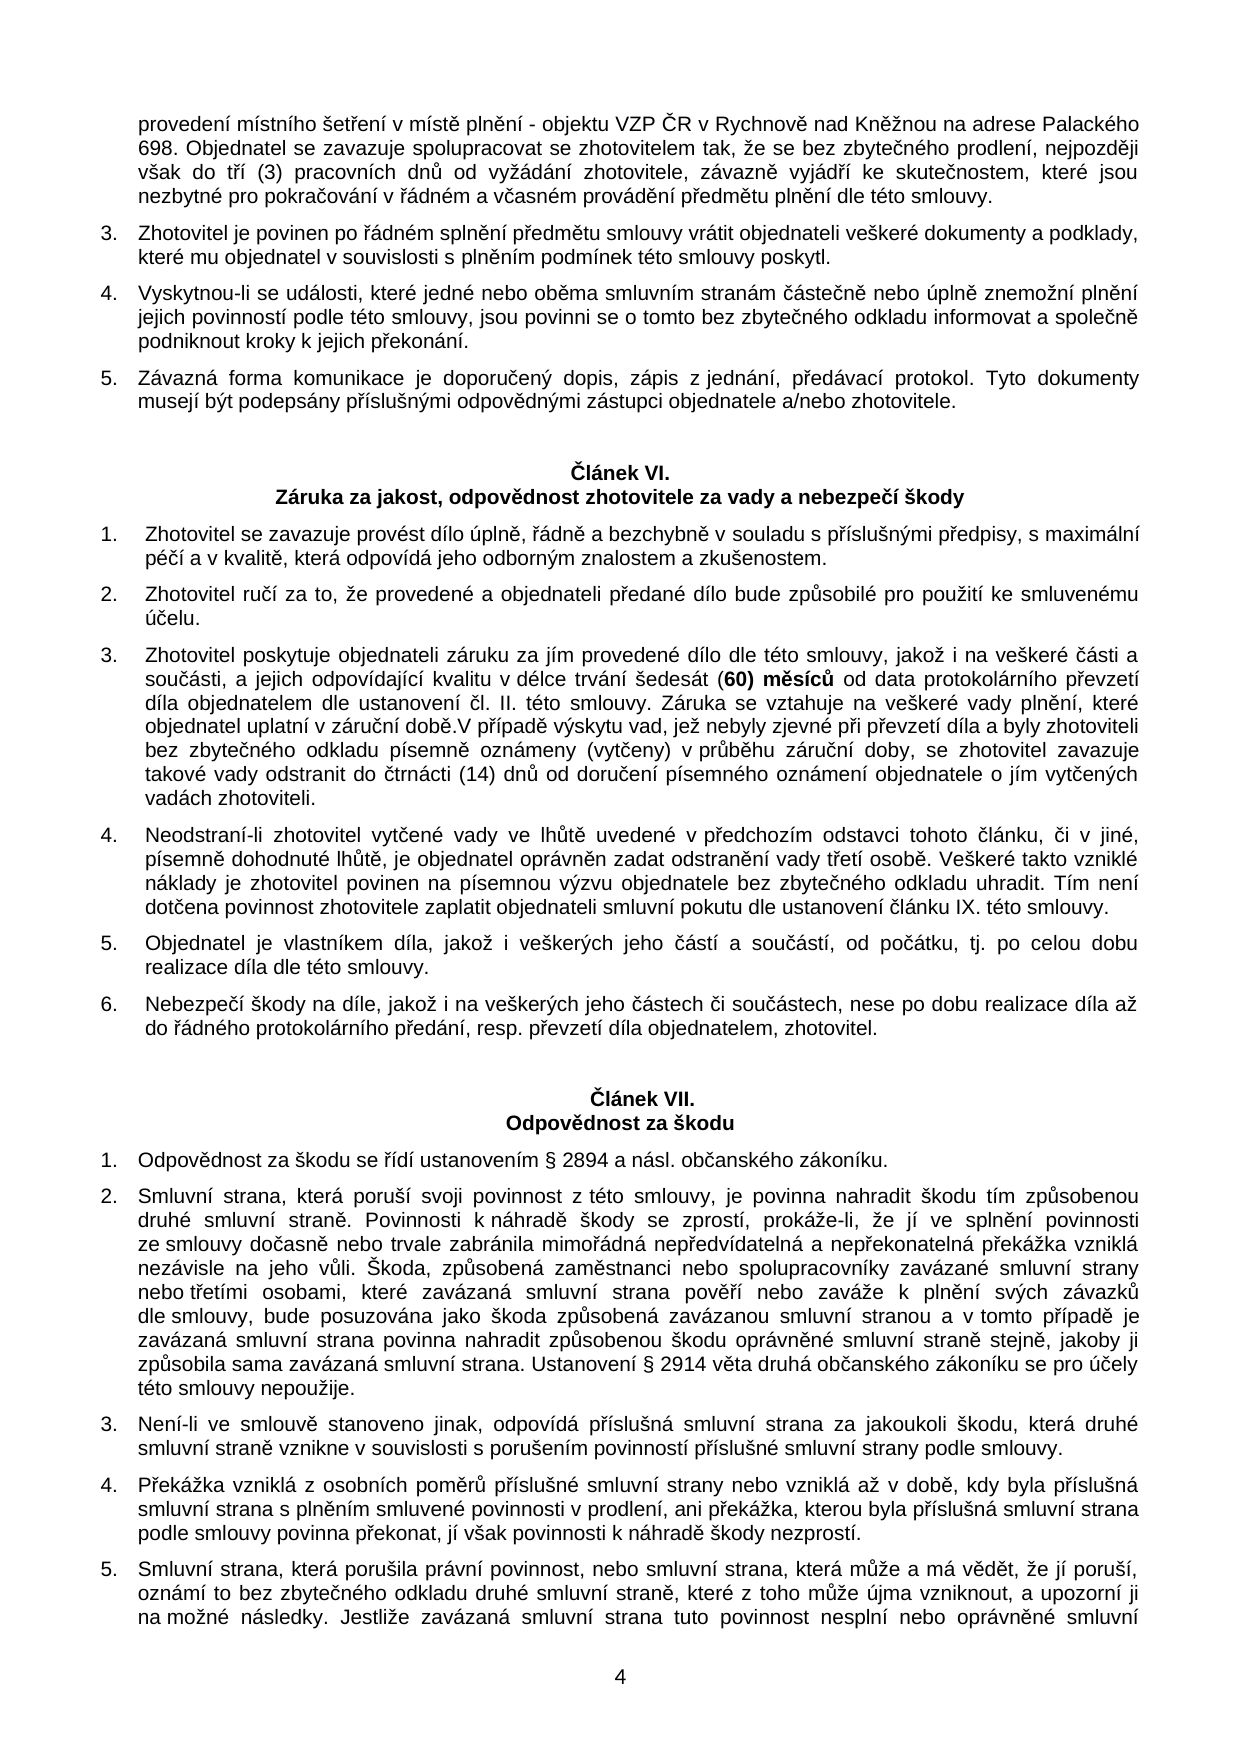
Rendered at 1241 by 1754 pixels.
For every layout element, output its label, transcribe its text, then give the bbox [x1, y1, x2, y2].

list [100, 112, 1140, 208]
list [100, 1557, 1140, 1629]
list Vyskytnou-li se události, které jedné nebo oběma smluvním stranám částečně nebo úplně znemožní plnění jejich povinností podle této smlouvy, jsou povinni se o tomto bez zbytečného odkladu informovat a společně podniknout kroky k jejich překonání. [100, 281, 1140, 353]
text Článek VI. [100, 461, 1140, 485]
list Odpovědnost za škodu se řídí ustanovením § 2894 a násl. občanského zákoníku. [100, 1148, 1140, 1172]
list Smluvní strana, která poruší svoji povinnost z této smlouvy, je povinna nahradit škodu tím způsobenou druhé smluvní straně. Povinnosti k náhradě škody se zprostí, prokáže-li, že jí ve splnění povinnosti ze smlouvy dočasně nebo trvale zabránila mimořádná nepředvídatelná a nepřekonatelná překážka vzniklá nezávisle na jeho vůli. Škoda, způsobená zaměstnanci nebo spolupracovníky zavázané smluvní strany nebo třetími osobami, které zavázaná smluvní strana pověří nebo zaváže k plnění svých závazků dle smlouvy, bude posuzována jako škoda způsobená zavázanou smluvní stranou a v tomto případě je zavázaná smluvní strana povinna nahradit způsobenou škodu oprávněné smluvní straně stejně, jakoby ji způsobila sama zavázaná smluvní strana. Ustanovení § 2914 věta druhá občanského zákoníku se pro účely této smlouvy nepoužije. [100, 1184, 1140, 1400]
list Objednatel je vlastníkem díla, jakož i veškerých jeho částí a součástí, od počátku, tj. po celou dobu realizace díla dle této smlouvy. [100, 931, 1140, 979]
list Zhotovitel se zavazuje provést dílo úplně, řádně a bezchybně v souladu s příslušnými předpisy, s maximální péčí a v kvalitě, která odpovídá jeho odborným znalostem a zkušenostem. [100, 522, 1140, 569]
text Článek VII. [145, 1087, 1140, 1111]
list Neodstraní-li zhotovitel vytčené vady ve lhůtě uvedené v předchozím odstavci tohoto článku, či v jiné, písemně dohodnuté lhůtě, je objednatel oprávněn zadat odstranění vady třetí osobě. Veškeré takto vzniklé náklady je zhotovitel povinen na písemnou výzvu objednatele bez zbytečného odkladu uhradit. Tím není dotčena povinnost zhotovitele zaplatit objednateli smluvní pokutu dle ustanovení článku IX. této smlouvy. [100, 823, 1140, 918]
list Zhotovitel je povinen po řádném splnění předmětu smlouvy vrátit objednateli veškeré dokumenty a podklady, které mu objednatel v souvislosti s plněním podmínek této smlouvy poskytl. [100, 221, 1140, 268]
list Překážka vzniklá z osobních poměrů příslušné smluvní strany nebo vzniklá až v době, kdy byla příslušná smluvní strana s plněním smluvené povinnosti v prodlení, ani překážka, kterou byla příslušná smluvní strana podle smlouvy povinna překonat, jí však povinnosti k náhradě škody nezprostí. [100, 1473, 1140, 1544]
list Není-li ve smlouvě stanoveno jinak, odpovídá příslušná smluvní strana za jakoukoli škodu, která druhé smluvní straně vznikne v souvislosti s porušením povinností příslušné smluvní strany podle smlouvy. [100, 1412, 1140, 1460]
text Záruka za jakost, odpovědnost zhotovitele za vady a nebezpečí škody [100, 485, 1140, 509]
list Nebezpečí škody na díle, jakož i na veškerých jeho částech či součástech, nese po dobu realizace díla až do řádného protokolárního předání, resp. převzetí díla objednatelem, zhotovitel. [100, 991, 1140, 1039]
list Závazná forma komunikace je doporučený dopis, zápis z jednání, předávací protokol. Tyto dokumenty musejí být podepsány příslušnými odpovědnými zástupci objednatele a/nebo zhotovitele. [100, 365, 1140, 413]
subtitle Odpovědnost za škodu [100, 1111, 1140, 1135]
list Zhotovitel poskytuje objednateli záruku za jím provedené dílo dle této smlouvy, jakož i na veškeré části a součásti, a jejich odpovídající kvalitu v délce trvání šedesát (60) měsíců od data protokolárního převzetí díla objednatelem dle ustanovení čl. II. této smlouvy. Záruka se vztahuje na veškeré vady plnění, které objednatel uplatní v záruční době.V případě výskytu vad, jež nebyly zjevné při převzetí díla a byly zhotoviteli bez zbytečného odkladu písemně oznámeny (vytčeny) v průběhu záruční doby, se zhotovitel zavazuje takové vady odstranit do čtrnácti (14) dnů od doručení písemného oznámení objednatele o jím vytčených vadách zhotoviteli. [100, 642, 1140, 810]
list Zhotovitel ručí za to, že provedené a objednateli předané dílo bude způsobilé pro použití ke smluvenému účelu. [100, 582, 1140, 630]
